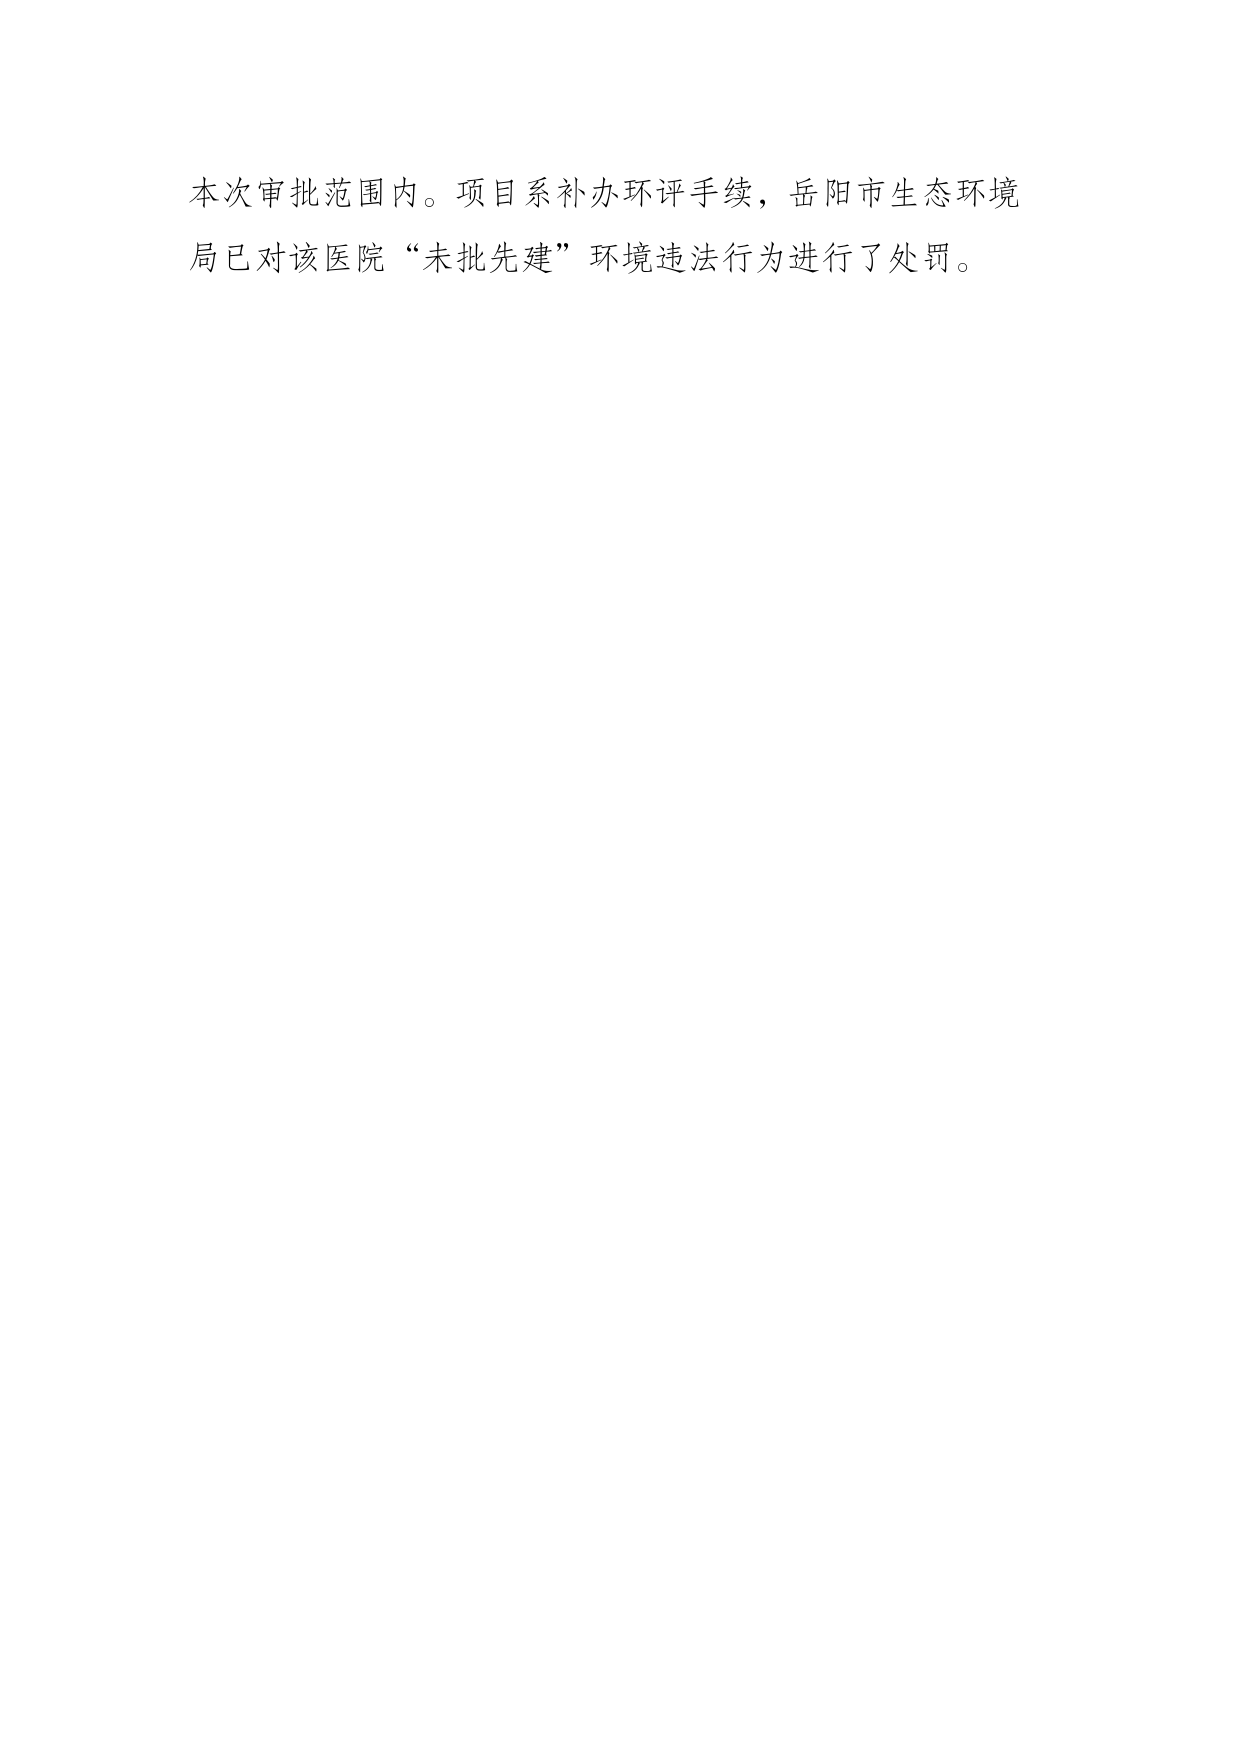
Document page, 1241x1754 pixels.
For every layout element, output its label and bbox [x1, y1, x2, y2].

text [187, 162, 1053, 292]
